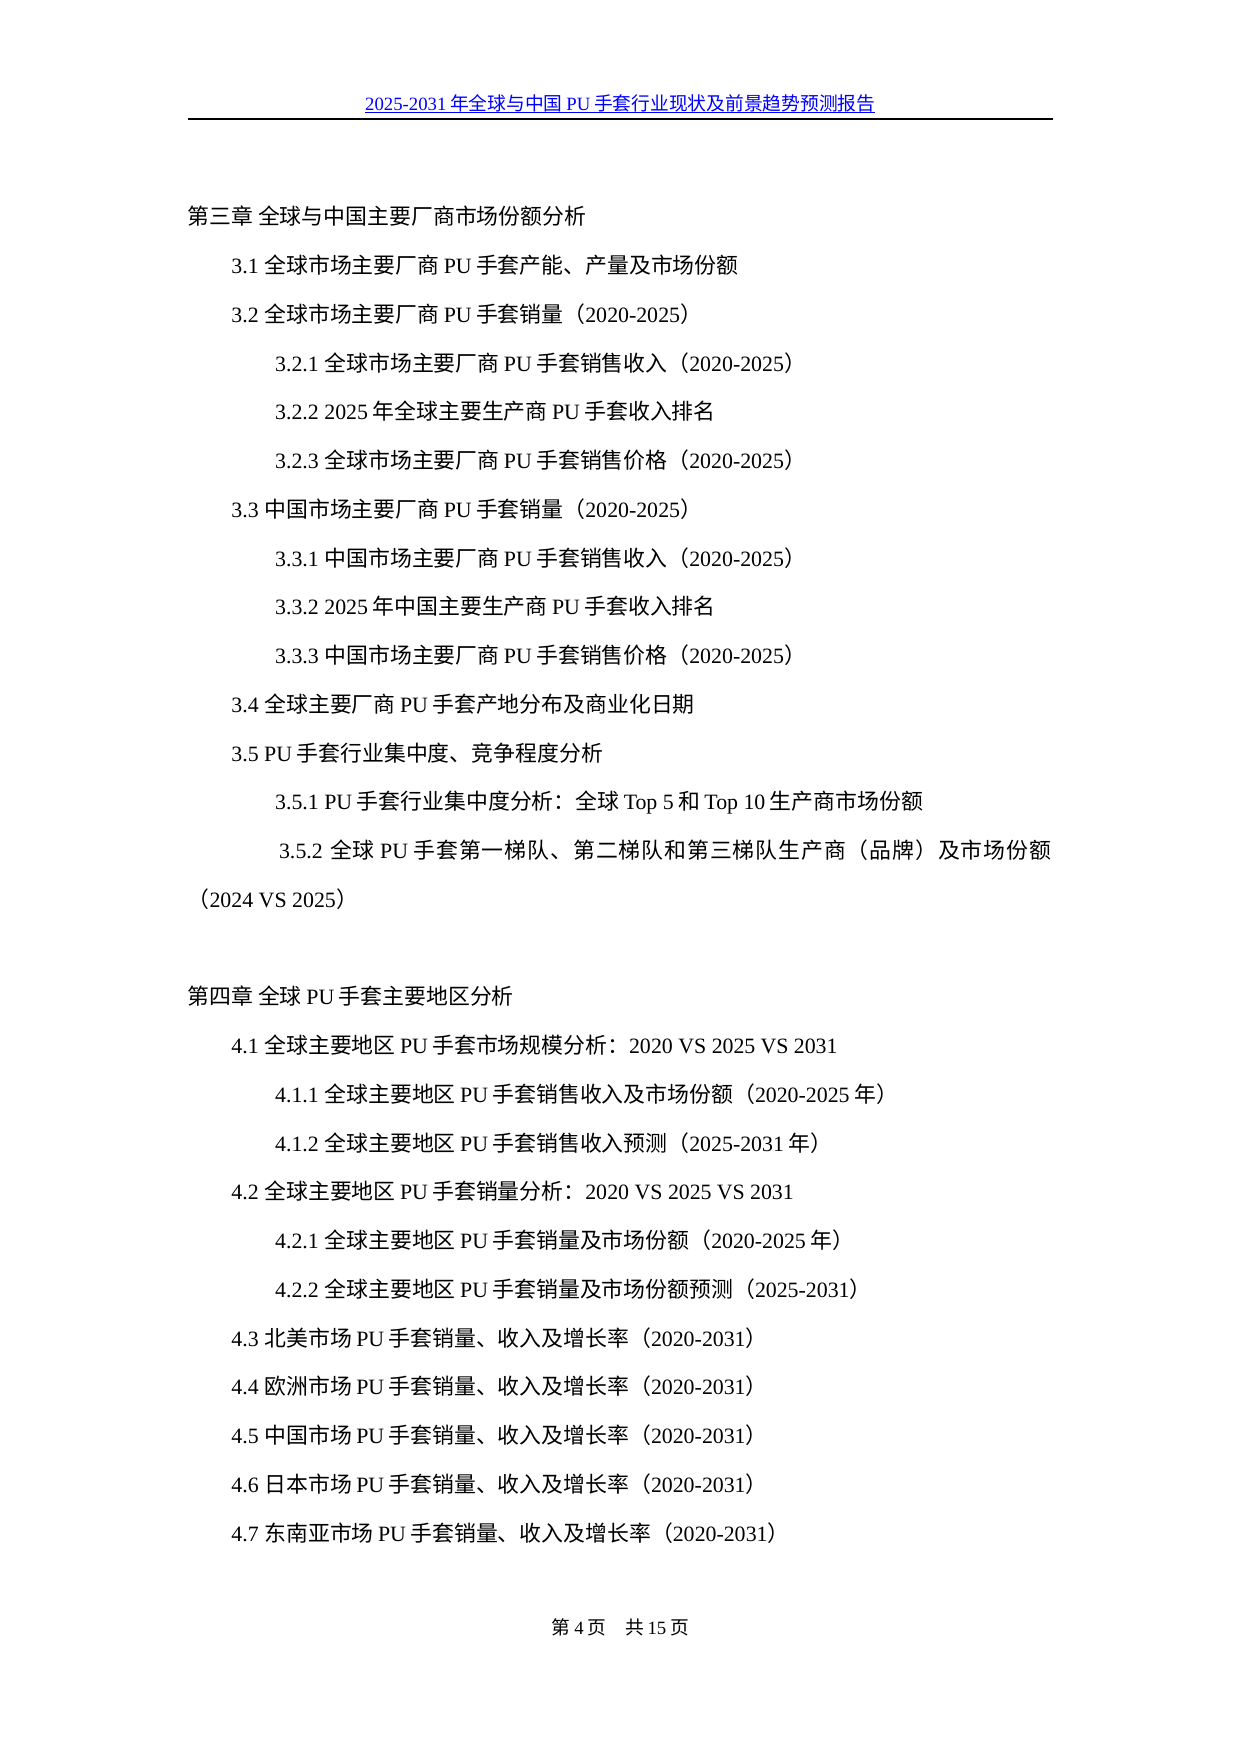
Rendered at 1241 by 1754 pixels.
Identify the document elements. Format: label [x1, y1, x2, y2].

text [187, 150, 1053, 1548]
